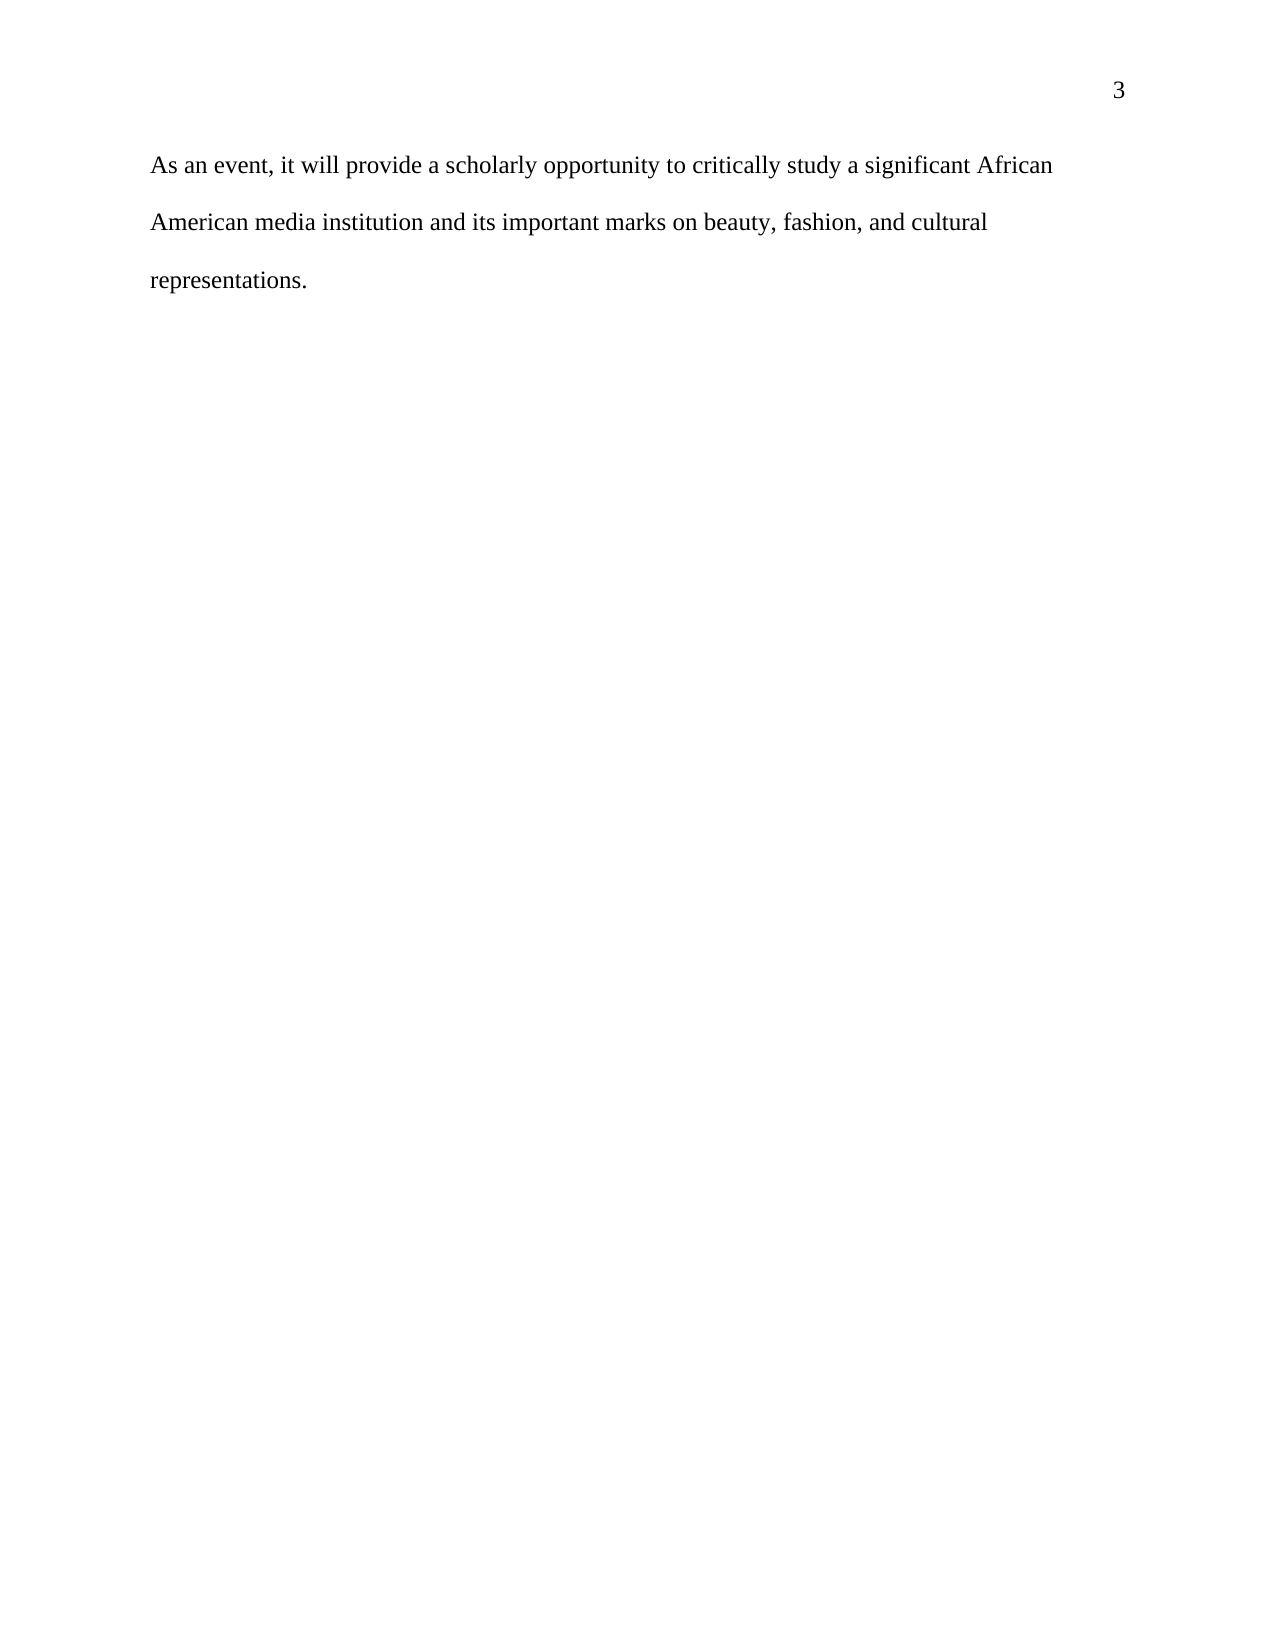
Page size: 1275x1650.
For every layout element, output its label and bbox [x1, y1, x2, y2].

text [150, 150, 1125, 294]
